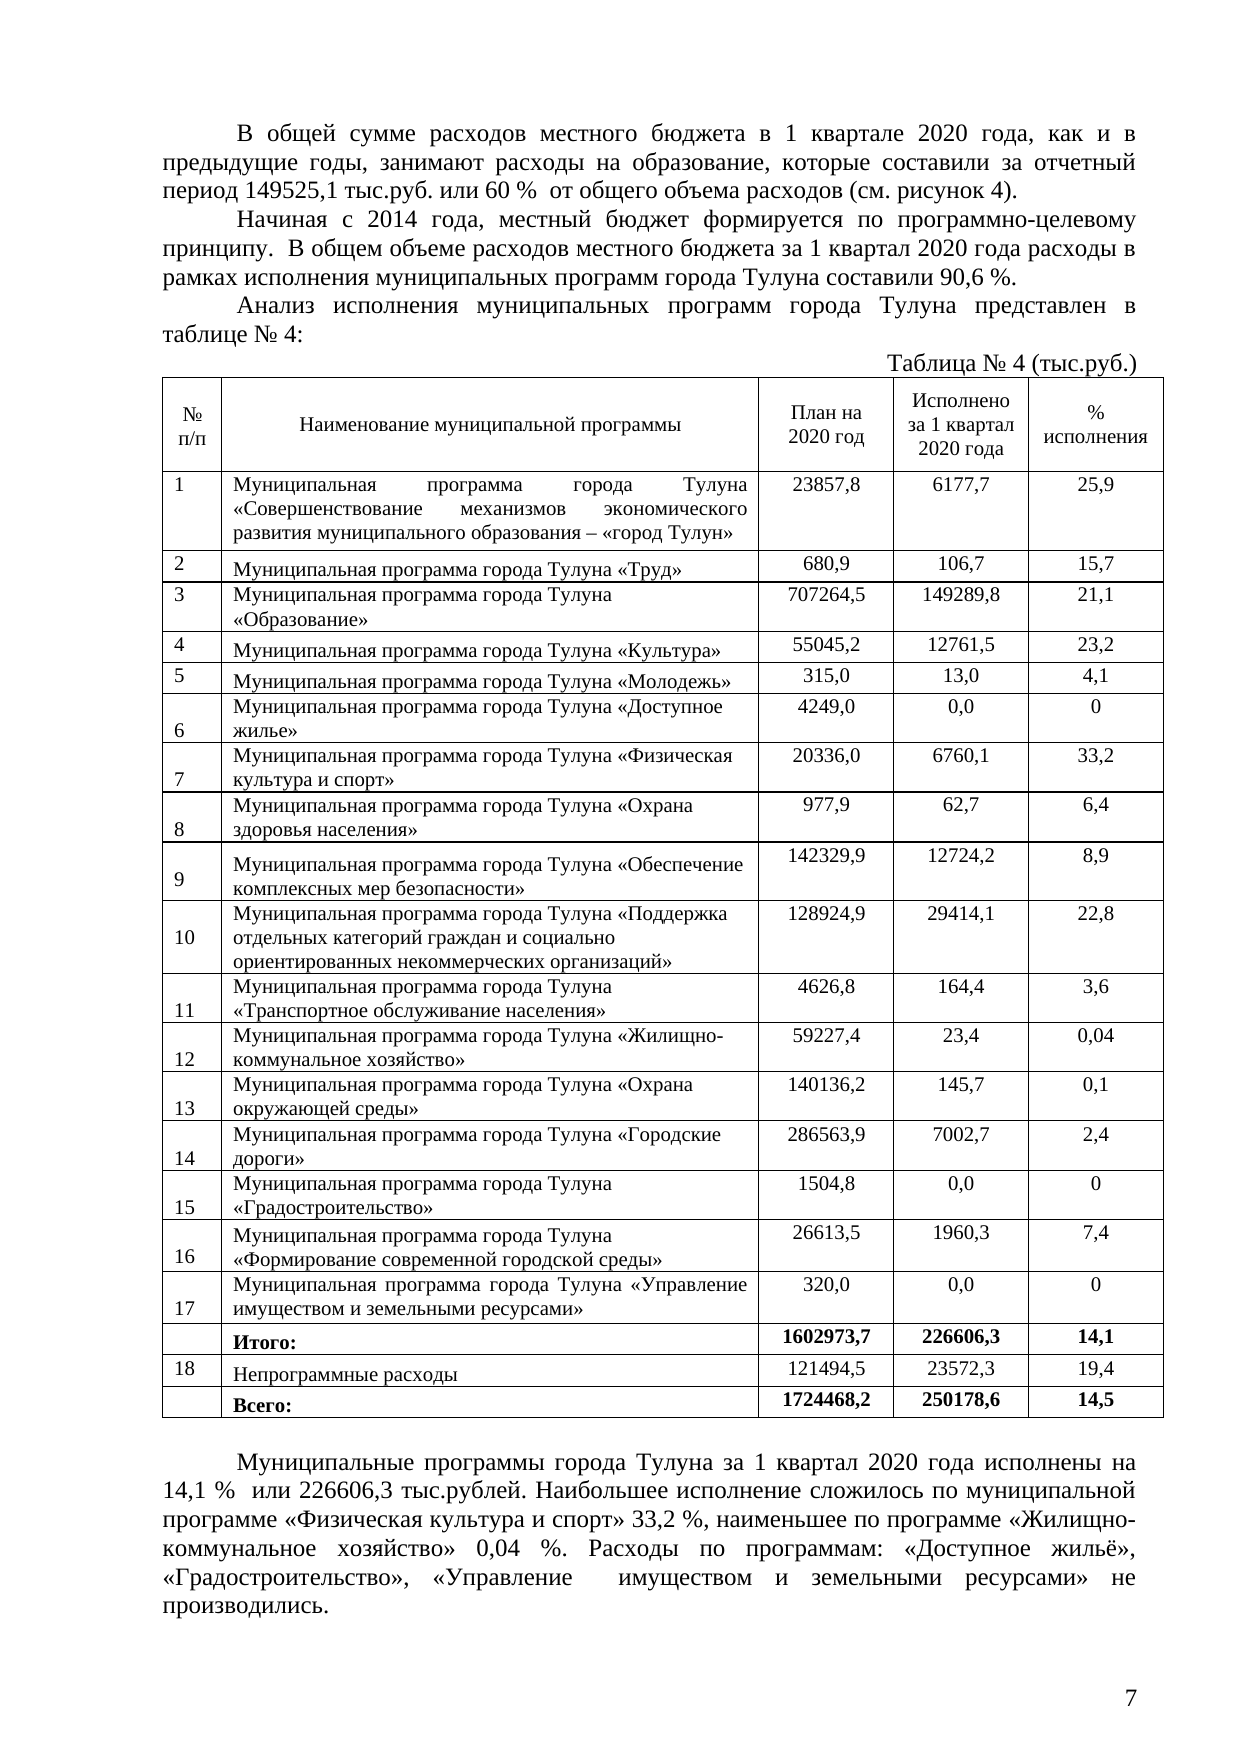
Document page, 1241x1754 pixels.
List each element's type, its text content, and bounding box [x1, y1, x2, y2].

table_cell Муниципальная программа города Тулуна «Городские дороги» [222, 1121, 758, 1169]
table_cell 11 [163, 974, 221, 1022]
table_cell 7002,7 [894, 1121, 1028, 1169]
table_cell 6177,7 [894, 472, 1028, 550]
table_cell Всего: [222, 1387, 758, 1417]
table_cell 16 [163, 1220, 221, 1271]
table_cell 13 [163, 1072, 221, 1120]
table_cell 21,1 [1029, 583, 1163, 631]
table_cell 0,0 [894, 1272, 1028, 1323]
table_cell 12724,2 [894, 843, 1028, 900]
table_cell 1 [163, 472, 221, 550]
table_cell Муниципальная программа города Тулуна «Управление имуществом и земельными ресурсами» [222, 1272, 758, 1323]
table_cell 10 [163, 901, 221, 973]
table_cell 15 [163, 1171, 221, 1219]
table_cell 0,1 [1029, 1072, 1163, 1120]
table_cell 20336,0 [759, 743, 893, 791]
table_cell [163, 1324, 221, 1354]
table_cell 286563,9 [759, 1121, 893, 1169]
table_cell 9 [163, 843, 221, 900]
table_cell 0,0 [894, 694, 1028, 742]
table_cell 320,0 [759, 1272, 893, 1323]
text Таблица № 4 (тыс.руб.) [162, 348, 1137, 377]
table_cell 6,4 [1029, 793, 1163, 841]
table_cell 6760,1 [894, 743, 1028, 791]
table_cell 1960,3 [894, 1220, 1028, 1271]
table_cell Муниципальная программа города Тулуна «Градостроительство» [222, 1171, 758, 1219]
table_cell 19,4 [1029, 1355, 1163, 1386]
table_cell Муниципальная программа города Тулуна «Физическая культура и спорт» [222, 743, 758, 791]
table_cell 4,1 [1029, 663, 1163, 693]
table_cell 3 [163, 583, 221, 631]
table_cell 17 [163, 1272, 221, 1323]
table_cell 8,9 [1029, 843, 1163, 900]
table_cell Муниципальная программа города Тулуна «Труд» [222, 551, 758, 581]
table_header Наименование муниципальной программы [222, 378, 758, 471]
table_cell 0,0 [894, 1171, 1028, 1219]
table_cell 33,2 [1029, 743, 1163, 791]
table_cell Муниципальная программа города Тулуна «Совершенствование механизмов экономического развития муниципального образования – «город Тулун» [222, 472, 758, 550]
table_cell 680,9 [759, 551, 893, 581]
table_cell Муниципальная программа города Тулуна «Обеспечение комплексных мер безопасности» [222, 843, 758, 900]
text В общей сумме расходов местного бюджета в 1 квартале 2020 года, как и в предыдущие годы, занимают расходы на образование, которые составили за отчетный период 149525,1 тыс.руб. или 60 % от общего объема расходов (см. рисунок 4). [162, 118, 1137, 204]
table_cell Муниципальная программа города Тулуна «Транспортное обслуживание населения» [222, 974, 758, 1022]
table_cell Муниципальная программа города Тулуна «Образование» [222, 583, 758, 631]
table_cell 23857,8 [759, 472, 893, 550]
table_cell 22,8 [1029, 901, 1163, 973]
table_cell 12761,5 [894, 632, 1028, 662]
table_cell 3,6 [1029, 974, 1163, 1022]
table_cell 4249,0 [759, 694, 893, 742]
table_cell 7 [163, 743, 221, 791]
table_cell 8 [163, 793, 221, 841]
table_cell 1724468,2 [759, 1387, 893, 1417]
table_cell 0,04 [1029, 1023, 1163, 1071]
table_cell 4 [163, 632, 221, 662]
table_cell 250178,6 [894, 1387, 1028, 1417]
table_cell 55045,2 [759, 632, 893, 662]
table_cell 164,4 [894, 974, 1028, 1022]
table_cell 121494,5 [759, 1355, 893, 1386]
table_cell 142329,9 [759, 843, 893, 900]
table_cell Итого: [222, 1324, 758, 1354]
table_cell 707264,5 [759, 583, 893, 631]
table_cell 2 [163, 551, 221, 581]
table_cell 0 [1029, 694, 1163, 742]
table_cell Муниципальная программа города Тулуна «Жилищно-коммунальное хозяйство» [222, 1023, 758, 1071]
table_cell 6 [163, 694, 221, 742]
table_cell 128924,9 [759, 901, 893, 973]
table_cell Муниципальная программа города Тулуна «Охрана здоровья населения» [222, 793, 758, 841]
table_header % исполнения [1029, 378, 1163, 471]
table_cell 14,5 [1029, 1387, 1163, 1417]
table_cell 315,0 [759, 663, 893, 693]
table_cell 13,0 [894, 663, 1028, 693]
table_cell 59227,4 [759, 1023, 893, 1071]
table_cell Непрограммные расходы [222, 1355, 758, 1386]
table_cell 14,1 [1029, 1324, 1163, 1354]
table_cell 12 [163, 1023, 221, 1071]
table_cell 25,9 [1029, 472, 1163, 550]
table_cell 14 [163, 1121, 221, 1169]
text Начиная с 2014 года, местный бюджет формируется по программно-целевому принципу. В общем объеме расходов местного бюджета за 1 квартал 2020 года расходы в рамках исполнения муниципальных программ города Тулуна составили 90,6 %. [162, 204, 1137, 291]
table_cell 23,4 [894, 1023, 1028, 1071]
table_header Исполнено за 1 квартал 2020 года [894, 378, 1028, 471]
table_cell Муниципальная программа города Тулуна «Доступное жилье» [222, 694, 758, 742]
table_header План на 2020 год [759, 378, 893, 471]
table_cell 7,4 [1029, 1220, 1163, 1271]
table_header № п/п [163, 378, 221, 471]
table_cell 1602973,7 [759, 1324, 893, 1354]
table_cell Муниципальная программа города Тулуна «Культура» [222, 632, 758, 662]
table_cell 5 [163, 663, 221, 693]
table_cell 23572,3 [894, 1355, 1028, 1386]
table_cell 977,9 [759, 793, 893, 841]
table_cell 140136,2 [759, 1072, 893, 1120]
table_cell 62,7 [894, 793, 1028, 841]
table_cell Муниципальная программа города Тулуна «Охрана окружающей среды» [222, 1072, 758, 1120]
text Анализ исполнения муниципальных программ города Тулуна представлен в таблице № 4: [162, 291, 1137, 348]
text Муниципальные программы города Тулуна за 1 квартал 2020 года исполнены на 14,1 % или 226606,3 тыс.рублей. Наибольшее исполнение сложилось по муниципальной программе «Физическая культура и спорт» 33,2 %, наименьшее по программе «Жилищно-коммунальное хозяйство» 0,04 %. Расходы по программам: «Доступное жильё», «Градостроительство», «Управление имуществом и земельными ресурсами» не производились. [162, 1447, 1137, 1619]
table_cell 226606,3 [894, 1324, 1028, 1354]
table_cell 149289,8 [894, 583, 1028, 631]
table_cell 0 [1029, 1171, 1163, 1219]
table_cell 26613,5 [759, 1220, 893, 1271]
table_cell 145,7 [894, 1072, 1028, 1120]
table_cell Муниципальная программа города Тулуна «Формирование современной городской среды» [222, 1220, 758, 1271]
table_cell [163, 1387, 221, 1417]
table_cell 23,2 [1029, 632, 1163, 662]
table_cell Муниципальная программа города Тулуна «Молодежь» [222, 663, 758, 693]
table_cell 4626,8 [759, 974, 893, 1022]
table_cell 18 [163, 1355, 221, 1386]
table_cell 0 [1029, 1272, 1163, 1323]
table_cell Муниципальная программа города Тулуна «Поддержка отдельных категорий граждан и социально ориентированных некоммерческих организаций» [222, 901, 758, 973]
table_cell 2,4 [1029, 1121, 1163, 1169]
table_cell 106,7 [894, 551, 1028, 581]
table_cell 15,7 [1029, 551, 1163, 581]
table_cell 29414,1 [894, 901, 1028, 973]
table_cell 1504,8 [759, 1171, 893, 1219]
